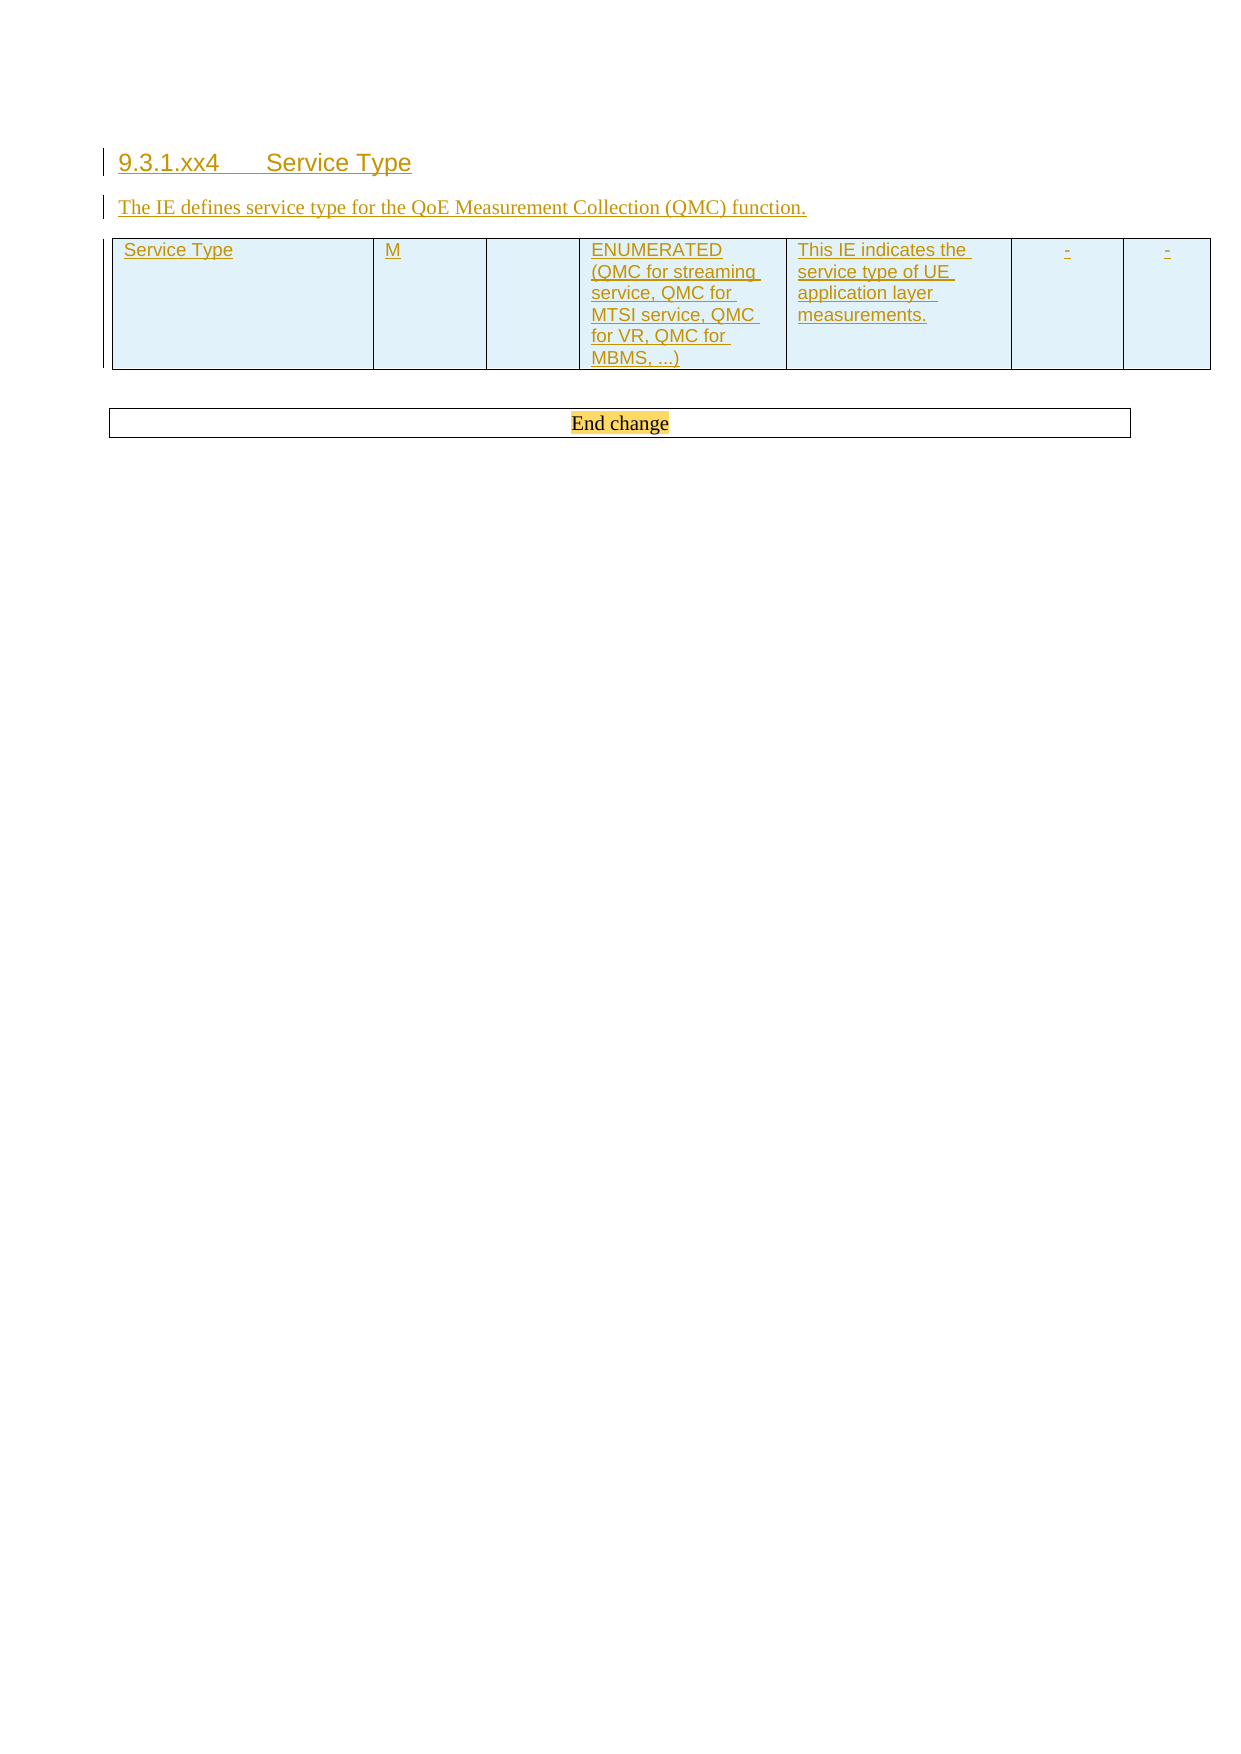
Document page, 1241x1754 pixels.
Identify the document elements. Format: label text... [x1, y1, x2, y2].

text End change [110, 409, 1130, 437]
